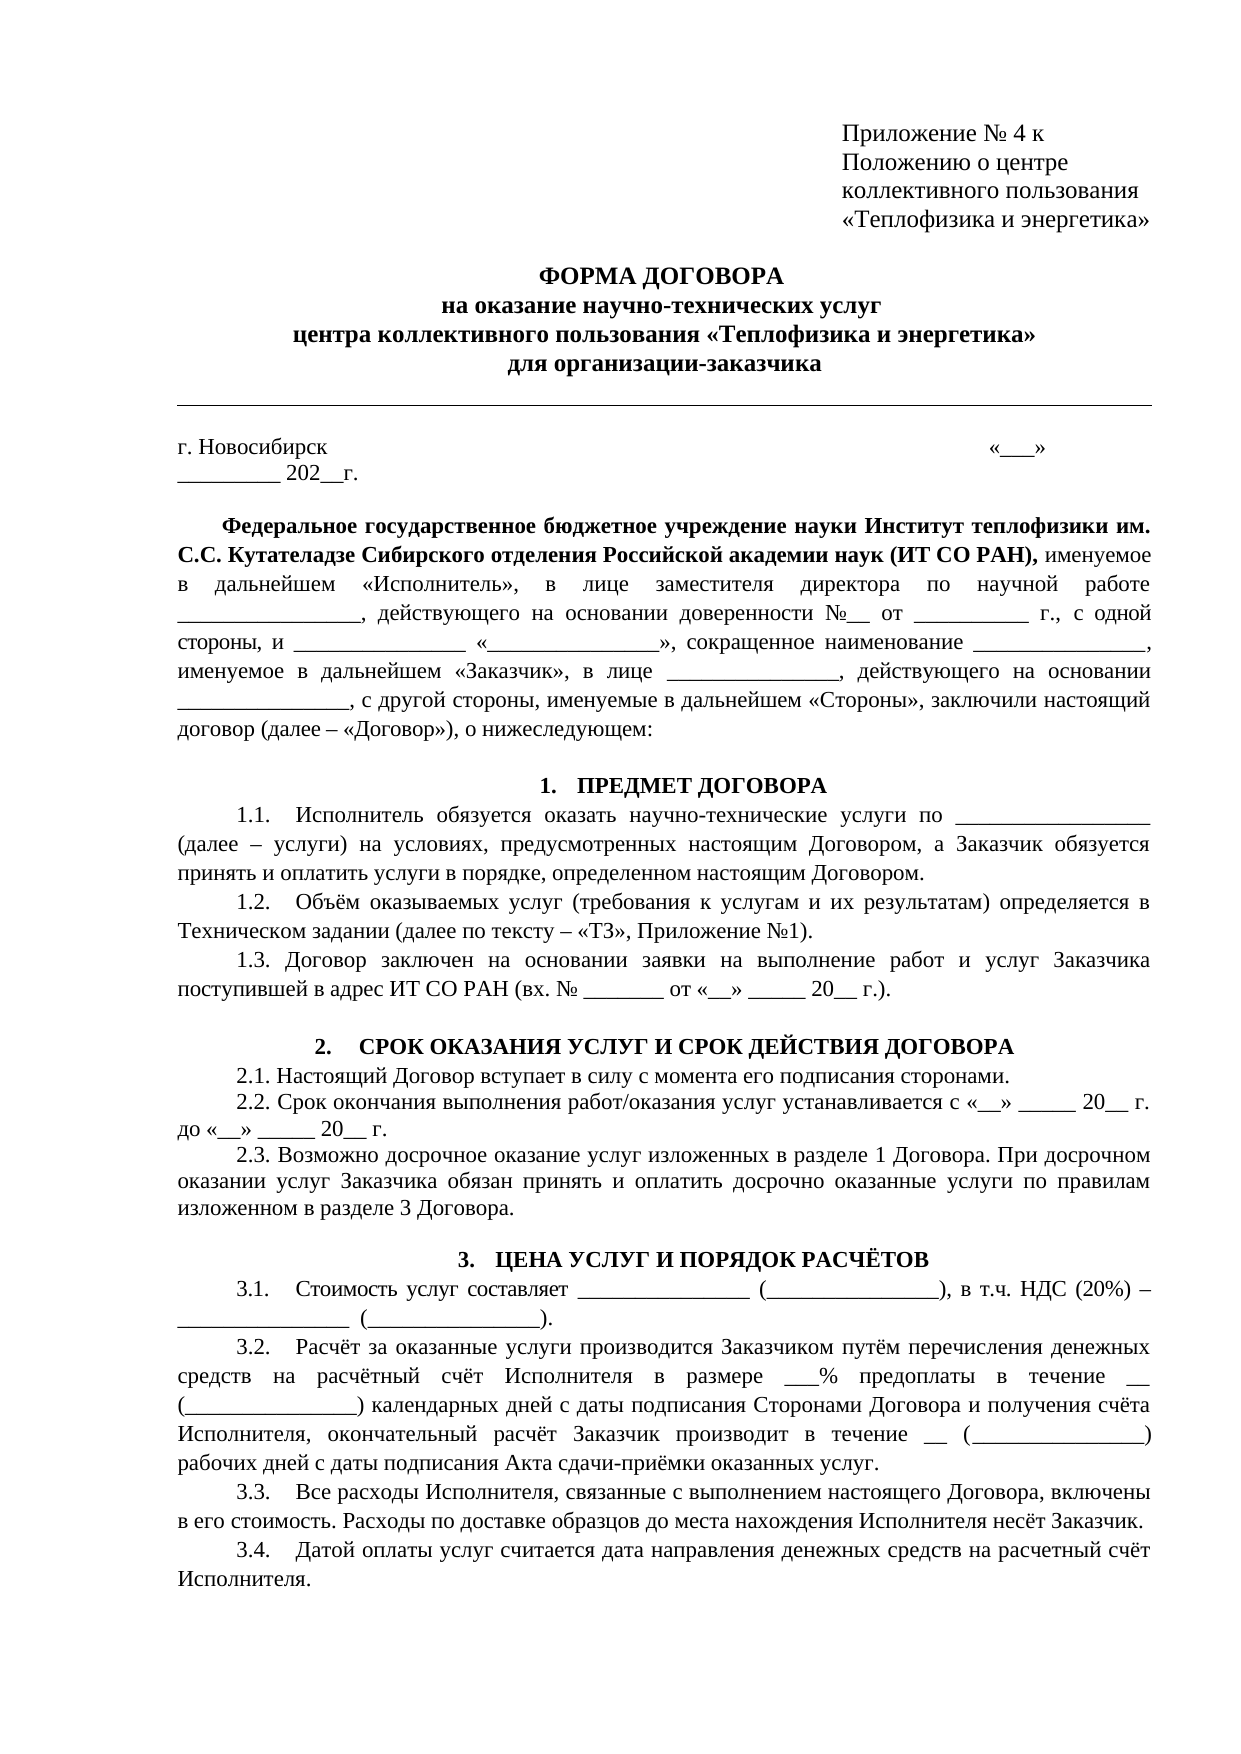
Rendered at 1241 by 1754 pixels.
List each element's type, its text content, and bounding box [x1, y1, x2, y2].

text 1.1. Исполнитель обязуется оказать научно-технические услуги по _________________ (далее – услуги) на условиях, предусмотренных настоящим Договором, а Заказчик обязуется принять и оплатить услуги в порядке, определенном настоящим Договором. [177, 801, 1152, 886]
text Федеральное государственное бюджетное учреждение науки Институт теплофизики им. С.С. Кутателадзе Сибирского отделения Российской академии наук (ИТ СО РАН), именуемое в дальнейшем «Исполнитель», в лице заместителя директора по научной работе ________________, действующего на основании доверенности №__ от __________ г., с одной стороны, и _______________ «_______________», сокращенное наименование _______________, именуемое в дальнейшем «Заказчик», в лице _______________, действующего на основании _______________, с другой стороны, именуемые в дальнейшем «Стороны», заключили настоящий договор (далее – «Договор»), о нижеследующем: [177, 512, 1152, 741]
text 3.3. Все расходы Исполнителя, связанные с выполнением настоящего Договора, включены в его стоимость. Расходы по доставке образцов до места нахождения Исполнителя несёт Заказчик. [177, 1478, 1152, 1533]
text ФОРМА ДОГОВОРА на оказание научно-технических услуг центра коллективного пользования «Теплофизика и энергетика» для организации-заказчика [177, 261, 1152, 376]
list ПРЕДМЕТ ДОГОВОРА [215, 772, 1152, 799]
text г. Новосибирск «___» _________ 202__г. [177, 433, 1152, 486]
text 2.2. Срок окончания выполнения работ/оказания услуг устанавливается с «__» _____ 20__ г. до «__» _____ 20__ г. [177, 1088, 1152, 1141]
text 3.1. Стоимость услуг составляет _______________ (_______________), в т.ч. НДС (20%) – _______________ (_______________). [177, 1276, 1152, 1331]
text 3.2. Расчёт за оказанные услуги производится Заказчиком путём перечисления денежных средств на расчётный счёт Исполнителя в размере ___% предоплаты в течение __ (_______________) календарных дней с даты подписания Сторонами Договора и получения счёта Исполнителя, окончательный расчёт Заказчик производит в течение __ (_______________) рабочих дней с даты подписания Акта сдачи-приёмки оказанных услуг. [177, 1333, 1152, 1476]
text 2.3. Возможно досрочное оказание услуг изложенных в разделе 1 Договора. При досрочном оказании услуг Заказчика обязан принять и оплатить досрочно оказанные услуги по правилам изложенном в разделе 3 Договора. [177, 1141, 1152, 1220]
list ЦЕНА УСЛУГ И ПОРЯДОК РАСЧЁТОВ [458, 1247, 1152, 1273]
text 2.1. Настоящий Договор вступает в силу с момента его подписания сторонами. [177, 1062, 1152, 1088]
text 1.2. Объём оказываемых услуг (требования к услугам и их результатам) определяется в Техническом задании (далее по тексту – «ТЗ», Приложение №1). [177, 888, 1152, 944]
text Приложение № 4 к Положению о центре коллективного пользования «Теплофизика и энергетика» [842, 118, 1152, 233]
text 1.3. Договор заключен на основании заявки на выполнение работ и услуг Заказчика поступившей в адрес ИТ СО РАН (вх. № _______ от «__» _____ 20__ г.). [177, 946, 1152, 1002]
list СРОК ОКАЗАНИЯ УСЛУГ И СРОК ДЕЙСТВИЯ ДОГОВОРА [177, 1033, 1152, 1059]
text 3.4. Датой оплаты услуг считается дата направления денежных средств на расчетный счёт Исполнителя. [177, 1536, 1152, 1591]
